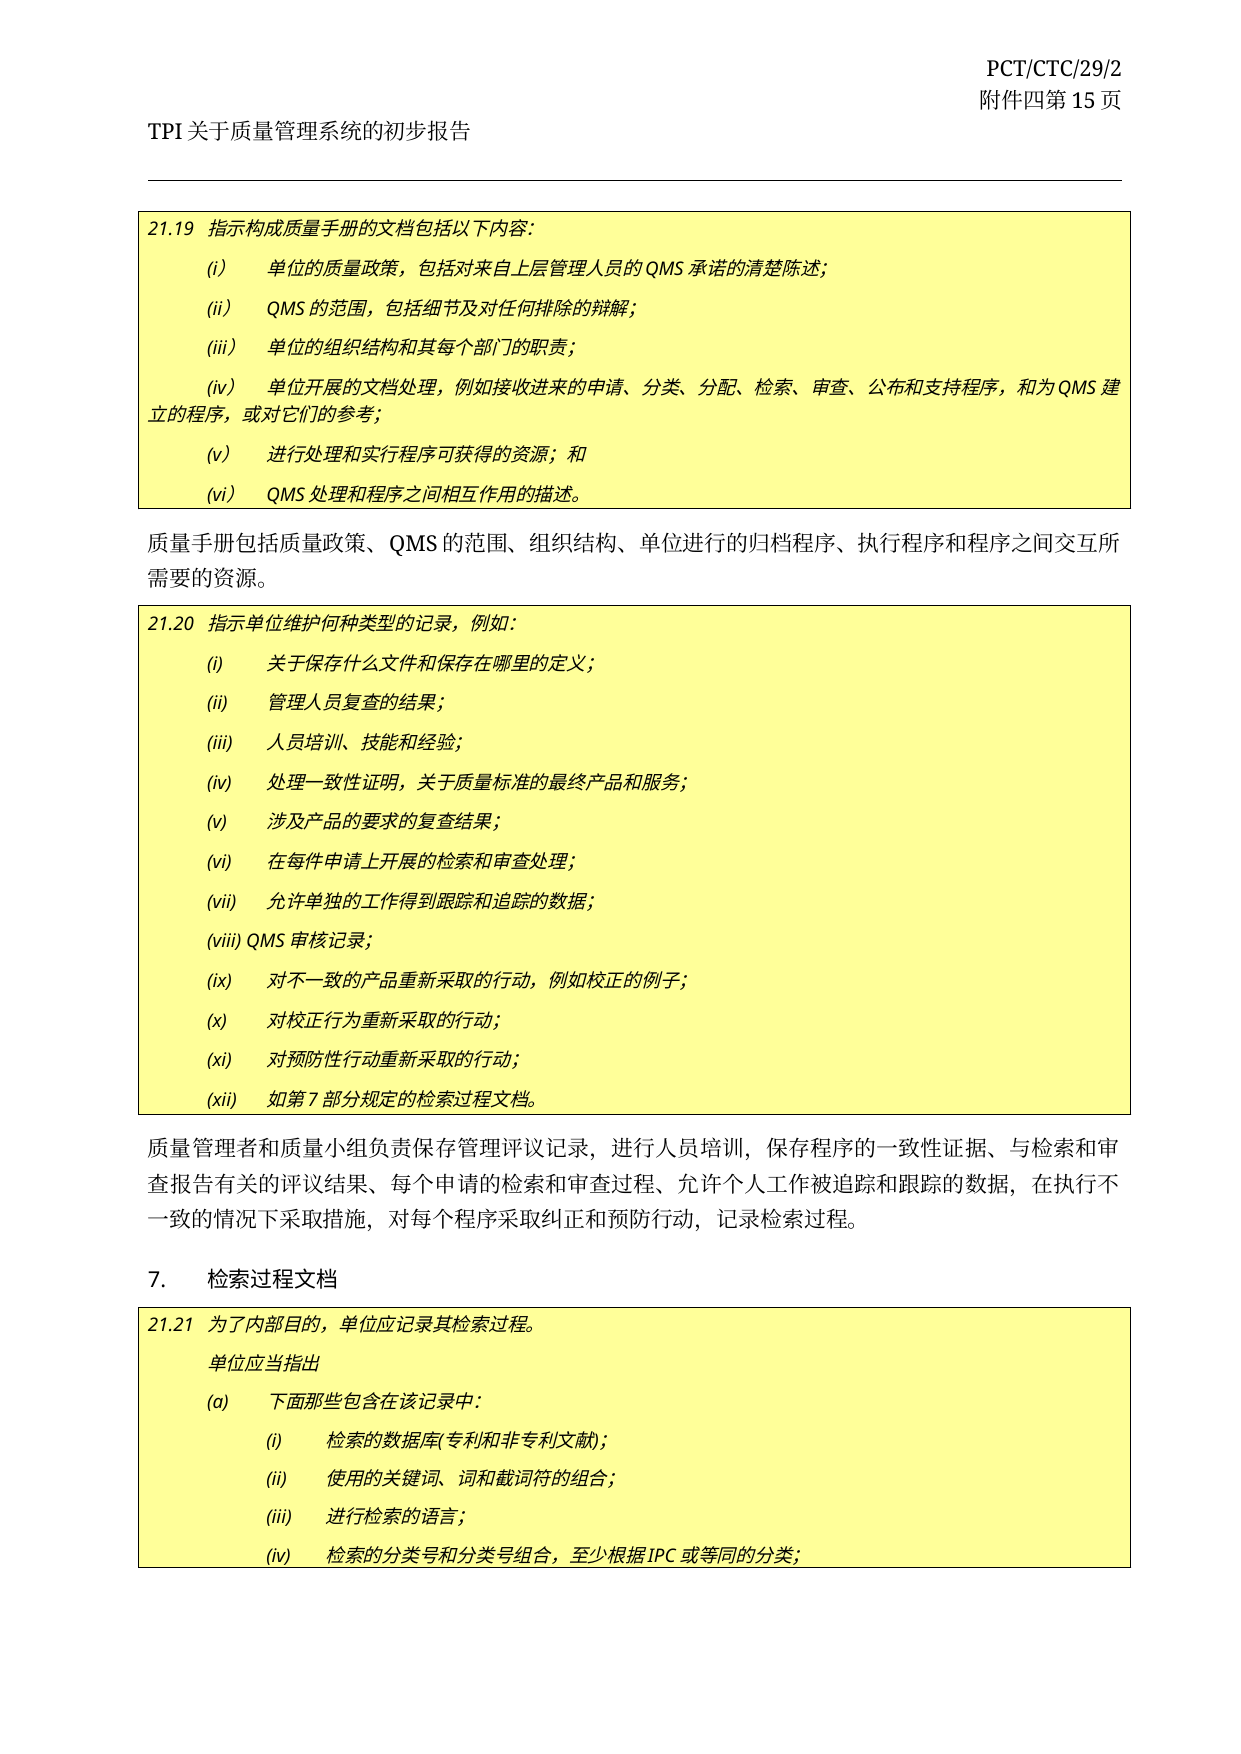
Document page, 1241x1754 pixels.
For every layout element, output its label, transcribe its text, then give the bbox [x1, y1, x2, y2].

text 单位应当指出 [139, 1345, 1130, 1376]
text (i） 单位的质量政策，包括对来自上层管理人员的QMS承诺的清楚陈述； [139, 251, 1130, 281]
text (iv) 处理一致性证明，关于质量标准的最终产品和服务； [139, 764, 1130, 794]
text (vii) 允许单独的工作得到跟踪和追踪的数据； [139, 883, 1130, 913]
text 21.21 为了内部目的，单位应记录其检索过程。 [139, 1308, 1130, 1337]
text (i) 关于保存什么文件和保存在哪里的定义； [139, 645, 1130, 675]
text 7. 检索过程文档 [148, 1259, 1122, 1294]
text 21.20 指示单位维护何种类型的记录，例如： [139, 606, 1130, 636]
list 质量管理者和质量小组负责保存管理评议记录，进行人员培训，保存程序的一致性证据、与检索和审查报告有关的评议结果、每个申请的检索和审查过程、允许个人工作被追踪和跟踪的数据，在执行不一致的情况下采取措施，对每个程序采取纠正和预防行动，记录检索过程。 [148, 1128, 1122, 1234]
text (viii) QMS审核记录； [139, 923, 1130, 953]
text (vi) 在每件申请上开展的检索和审查处理； [139, 843, 1130, 874]
text (iv） 单位开展的文档处理，例如接收进来的申请、分类、分配、检索、审查、公布和支持程序，和为QMS建立的程序，或对它们的参考； [139, 369, 1130, 427]
text (a) 下面那些包含在该记录中： [139, 1384, 1130, 1414]
text (ix) 对不一致的产品重新采取的行动，例如校正的例子； [139, 963, 1130, 993]
text (iii） 单位的组织结构和其每个部门的职责； [139, 330, 1130, 360]
text (iii) 进行检索的语言； [139, 1499, 1130, 1529]
text (vi） QMS处理和程序之间相互作用的描述。 [139, 476, 1130, 508]
text 21.19 指示构成质量手册的文档包括以下内容： [139, 212, 1130, 241]
text (x) 对校正行为重新采取的行动； [139, 1002, 1130, 1033]
text (i) 检索的数据库(专利和非专利文献)； [139, 1422, 1130, 1452]
list 质量手册包括质量政策、QMS的范围、组织结构、单位进行的归档程序、执行程序和程序之间交互所需要的资源。 [148, 522, 1122, 593]
text (iv) 检索的分类号和分类号组合，至少根据IPC或等同的分类； [139, 1537, 1130, 1567]
text (v） 进行处理和实行程序可获得的资源；和 [139, 436, 1130, 467]
text (ii) 管理人员复查的结果； [139, 685, 1130, 715]
text (ii) 使用的关键词、词和截词符的组合； [139, 1461, 1130, 1491]
text (iii) 人员培训、技能和经验； [139, 724, 1130, 755]
text (v) 涉及产品的要求的复查结果； [139, 804, 1130, 834]
text (ii） QMS的范围，包括细节及对任何排除的辩解； [139, 290, 1130, 321]
text (xi) 对预防性行动重新采取的行动； [139, 1042, 1130, 1072]
text (xii) 如第7部分规定的检索过程文档。 [139, 1082, 1130, 1114]
